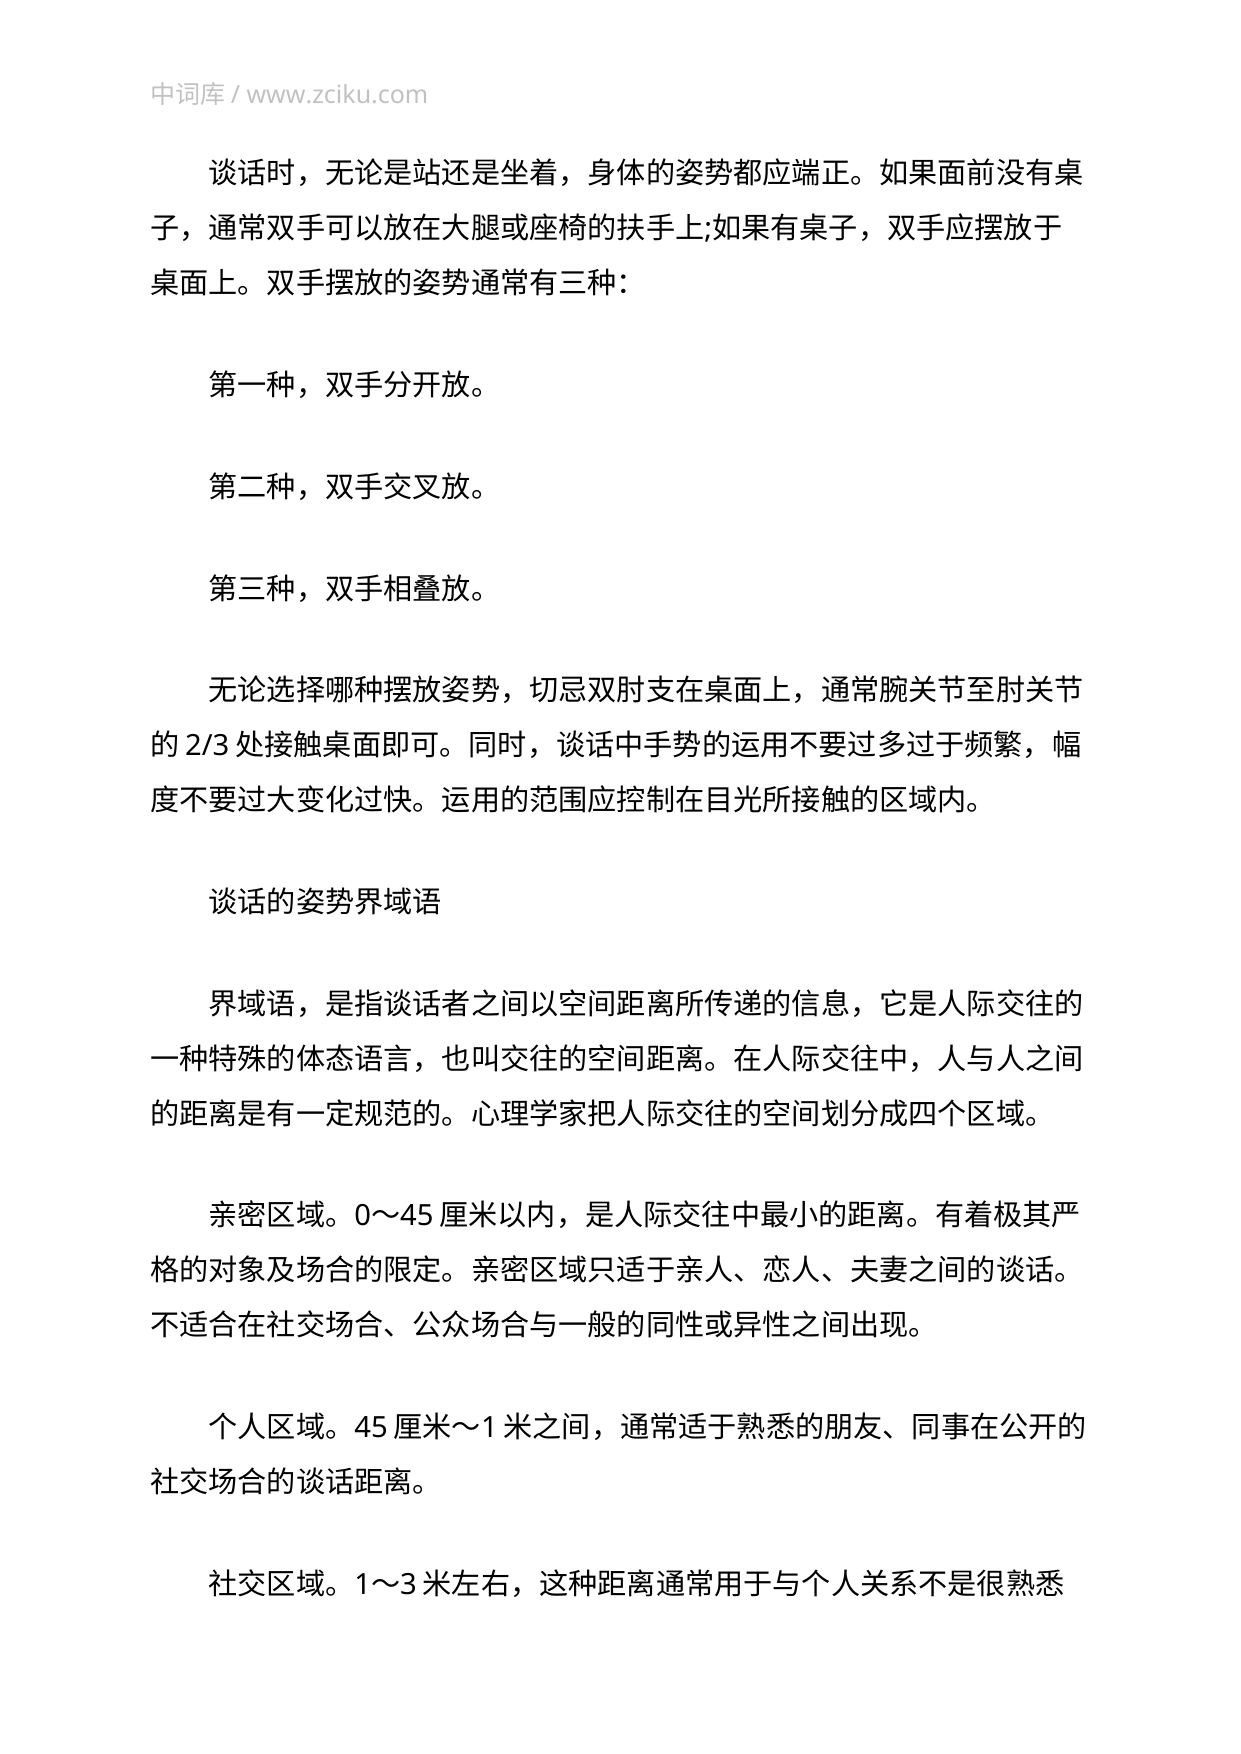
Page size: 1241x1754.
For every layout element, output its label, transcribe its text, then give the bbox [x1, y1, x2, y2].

text 谈话时，无论是站还是坐着，身体的姿势都应端正。如果面前没有桌子，通常双手可以放在大腿或座椅的扶手上;如果有桌子，双手应摆放于桌面上。双手摆放的姿势通常有三种： [150, 150, 1090, 302]
text 第一种，双手分开放。 [150, 362, 1090, 404]
text 无论选择哪种摆放姿势，切忌双肘支在桌面上，通常腕关节至肘关节的2/3处接触桌面即可。同时，谈话中手势的运用不要过多过于频繁，幅度不要过大变化过快。运用的范围应控制在目光所接触的区域内。 [150, 667, 1090, 819]
text 谈话的姿势界域语 [150, 879, 1090, 921]
text 第二种，双手交叉放。 [150, 463, 1090, 506]
text 亲密区域。0～45厘米以内，是人际交往中最小的距离。有着极其严格的对象及场合的限定。亲密区域只适于亲人、恋人、夫妻之间的谈话。不适合在社交场合、公众场合与一般的同性或异性之间出现。 [150, 1192, 1090, 1344]
text 个人区域。45厘米～1米之间，通常适于熟悉的朋友、同事在公开的社交场合的谈话距离。 [150, 1404, 1090, 1501]
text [150, 1560, 1090, 1603]
text 界域语，是指谈话者之间以空间距离所传递的信息，它是人际交往的一种特殊的体态语言，也叫交往的空间距离。在人际交往中，人与人之间的距离是有一定规范的。心理学家把人际交往的空间划分成四个区域。 [150, 980, 1090, 1132]
text 第三种，双手相叠放。 [150, 565, 1090, 607]
